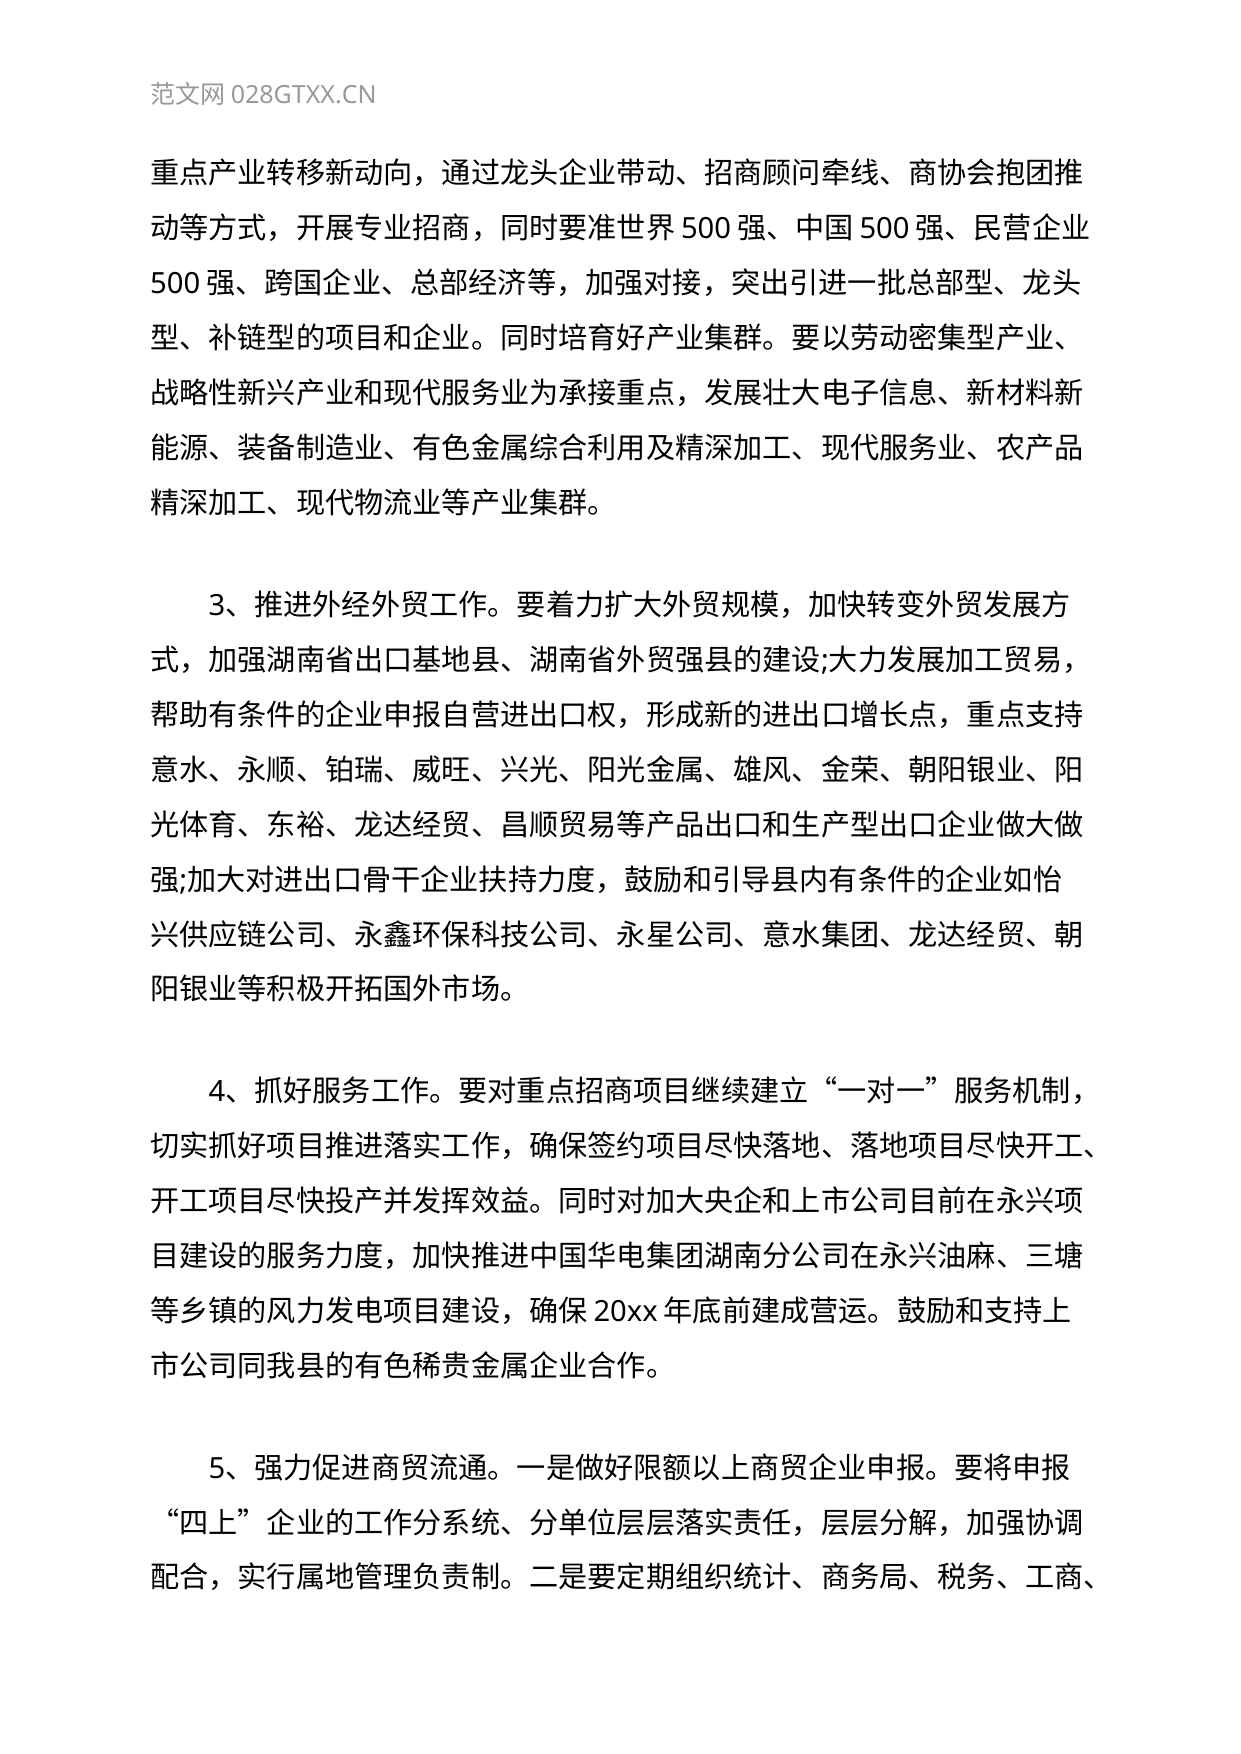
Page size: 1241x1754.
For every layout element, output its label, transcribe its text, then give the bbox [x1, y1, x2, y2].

text 4、抓好服务工作。要对重点招商项目继续建立“一对一”服务机制，切实抓好项目推进落实工作，确保签约项目尽快落地、落地项目尽快开工、开工项目尽快投产并发挥效益。同时对加大央企和上市公司目前在永兴项目建设的服务力度，加快推进中国华电集团湖南分公司在永兴油麻、三塘等乡镇的风力发电项目建设，确保20xx年底前建成营运。鼓励和支持上市公司同我县的有色稀贵金属企业合作。 [150, 1068, 1090, 1385]
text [150, 1444, 1090, 1596]
text 3、推进外经外贸工作。要着力扩大外贸规模，加快转变外贸发展方式，加强湖南省出口基地县、湖南省外贸强县的建设;大力发展加工贸易，帮助有条件的企业申报自营进出口权，形成新的进出口增长点，重点支持意水、永顺、铂瑞、威旺、兴光、阳光金属、雄风、金荣、朝阳银业、阳光体育、东裕、龙达经贸、昌顺贸易等产品出口和生产型出口企业做大做强;加大对进出口骨干企业扶持力度，鼓励和引导县内有条件的企业如怡兴供应链公司、永鑫环保科技公司、永星公司、意水集团、龙达经贸、朝阳银业等积极开拓国外市场。 [150, 581, 1090, 1008]
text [150, 150, 1090, 522]
